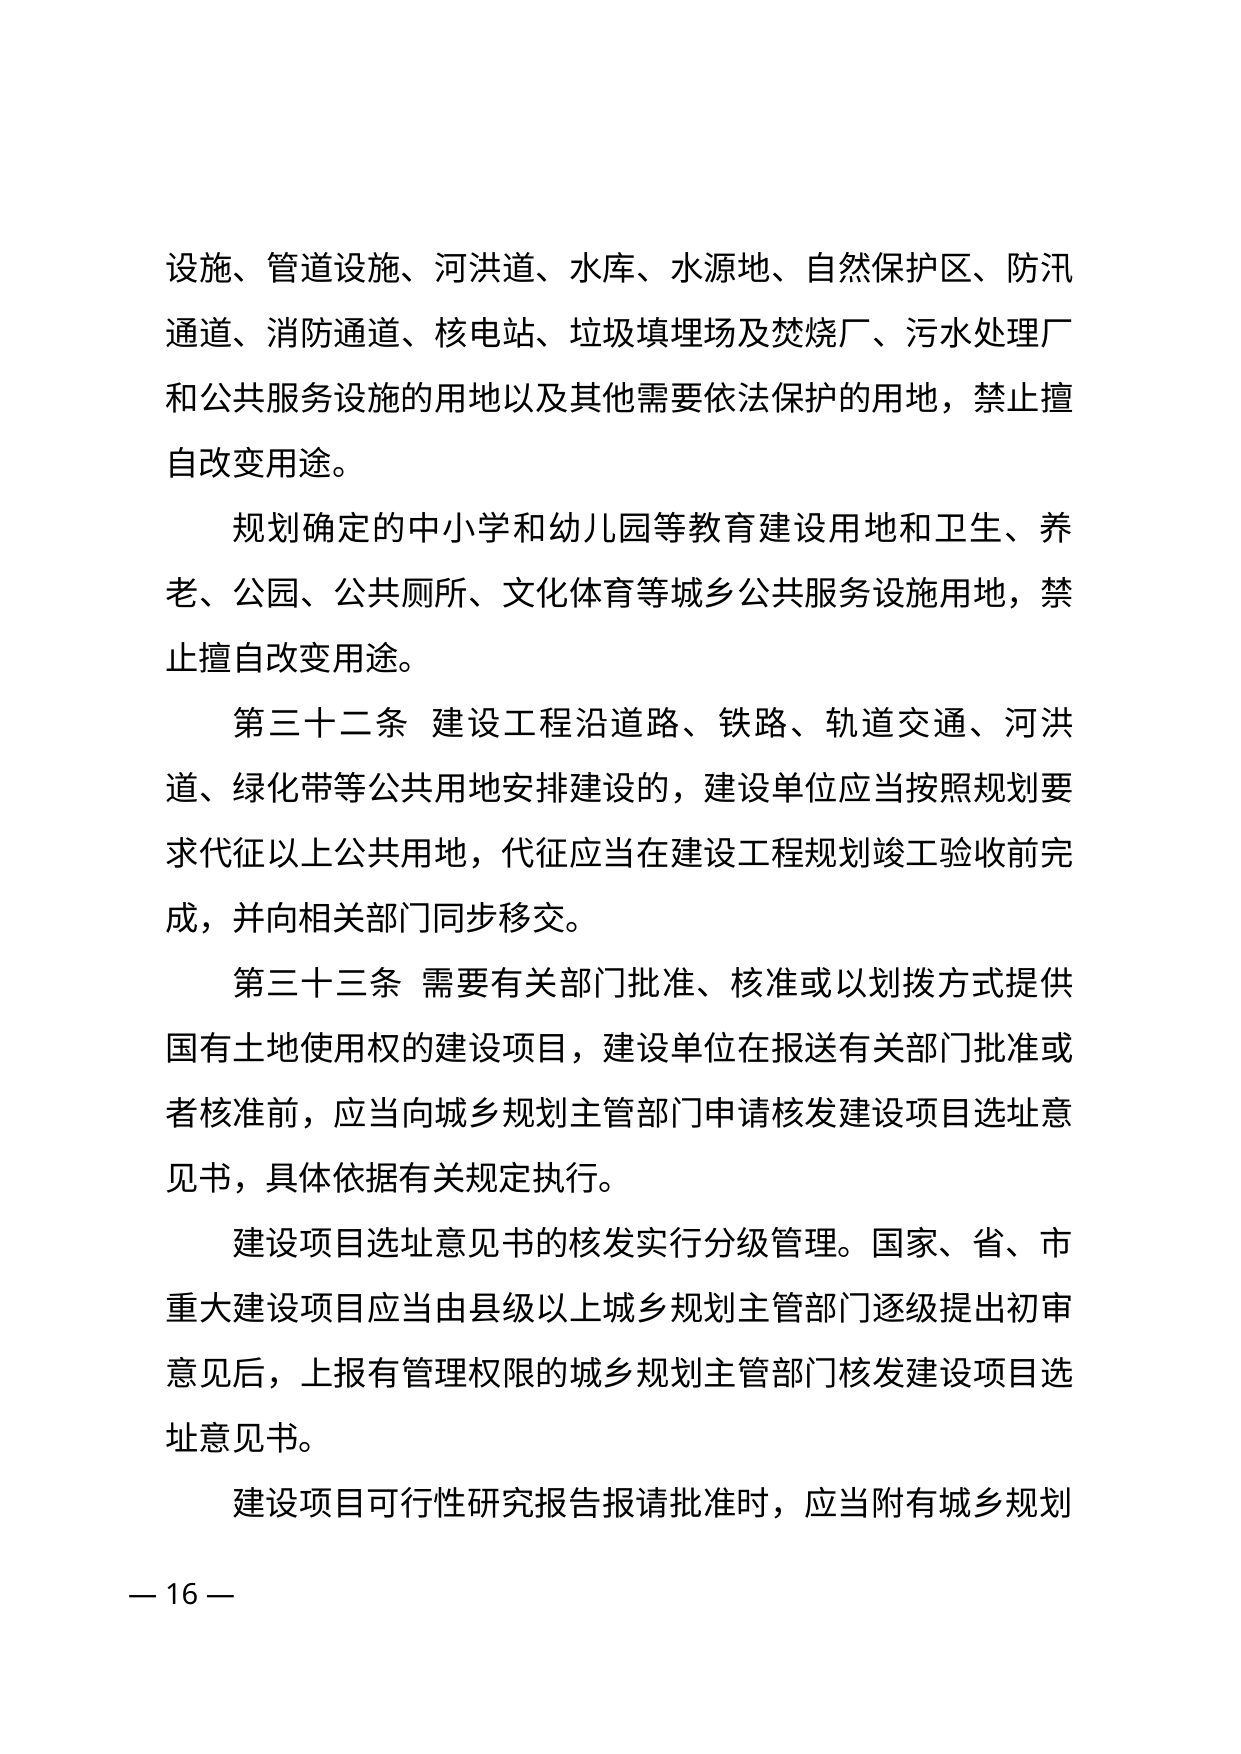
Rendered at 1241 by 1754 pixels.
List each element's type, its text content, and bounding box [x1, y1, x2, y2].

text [165, 233, 1075, 493]
text 建设项目选址意见书的核发实行分级管理。国家、省、市重大建设项目应当由县级以上城乡规划主管部门逐级提出初审意见后，上报有管理权限的城乡规划主管部门核发建设项目选址意见书。 [165, 1208, 1075, 1468]
text 第三十三条 需要有关部门批准、核准或以划拨方式提供国有土地使用权的建设项目，建设单位在报送有关部门批准或者核准前，应当向城乡规划主管部门申请核发建设项目选址意见书，具体依据有关规定执行。 [165, 948, 1075, 1208]
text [165, 1468, 1075, 1533]
text 规划确定的中小学和幼儿园等教育建设用地和卫生、养老、公园、公共厕所、文化体育等城乡公共服务设施用地，禁止擅自改变用途。 [165, 493, 1075, 688]
text 第三十二条 建设工程沿道路、铁路、轨道交通、河洪道、绿化带等公共用地安排建设的，建设单位应当按照规划要求代征以上公共用地，代征应当在建设工程规划竣工验收前完成，并向相关部门同步移交。 [165, 688, 1075, 948]
